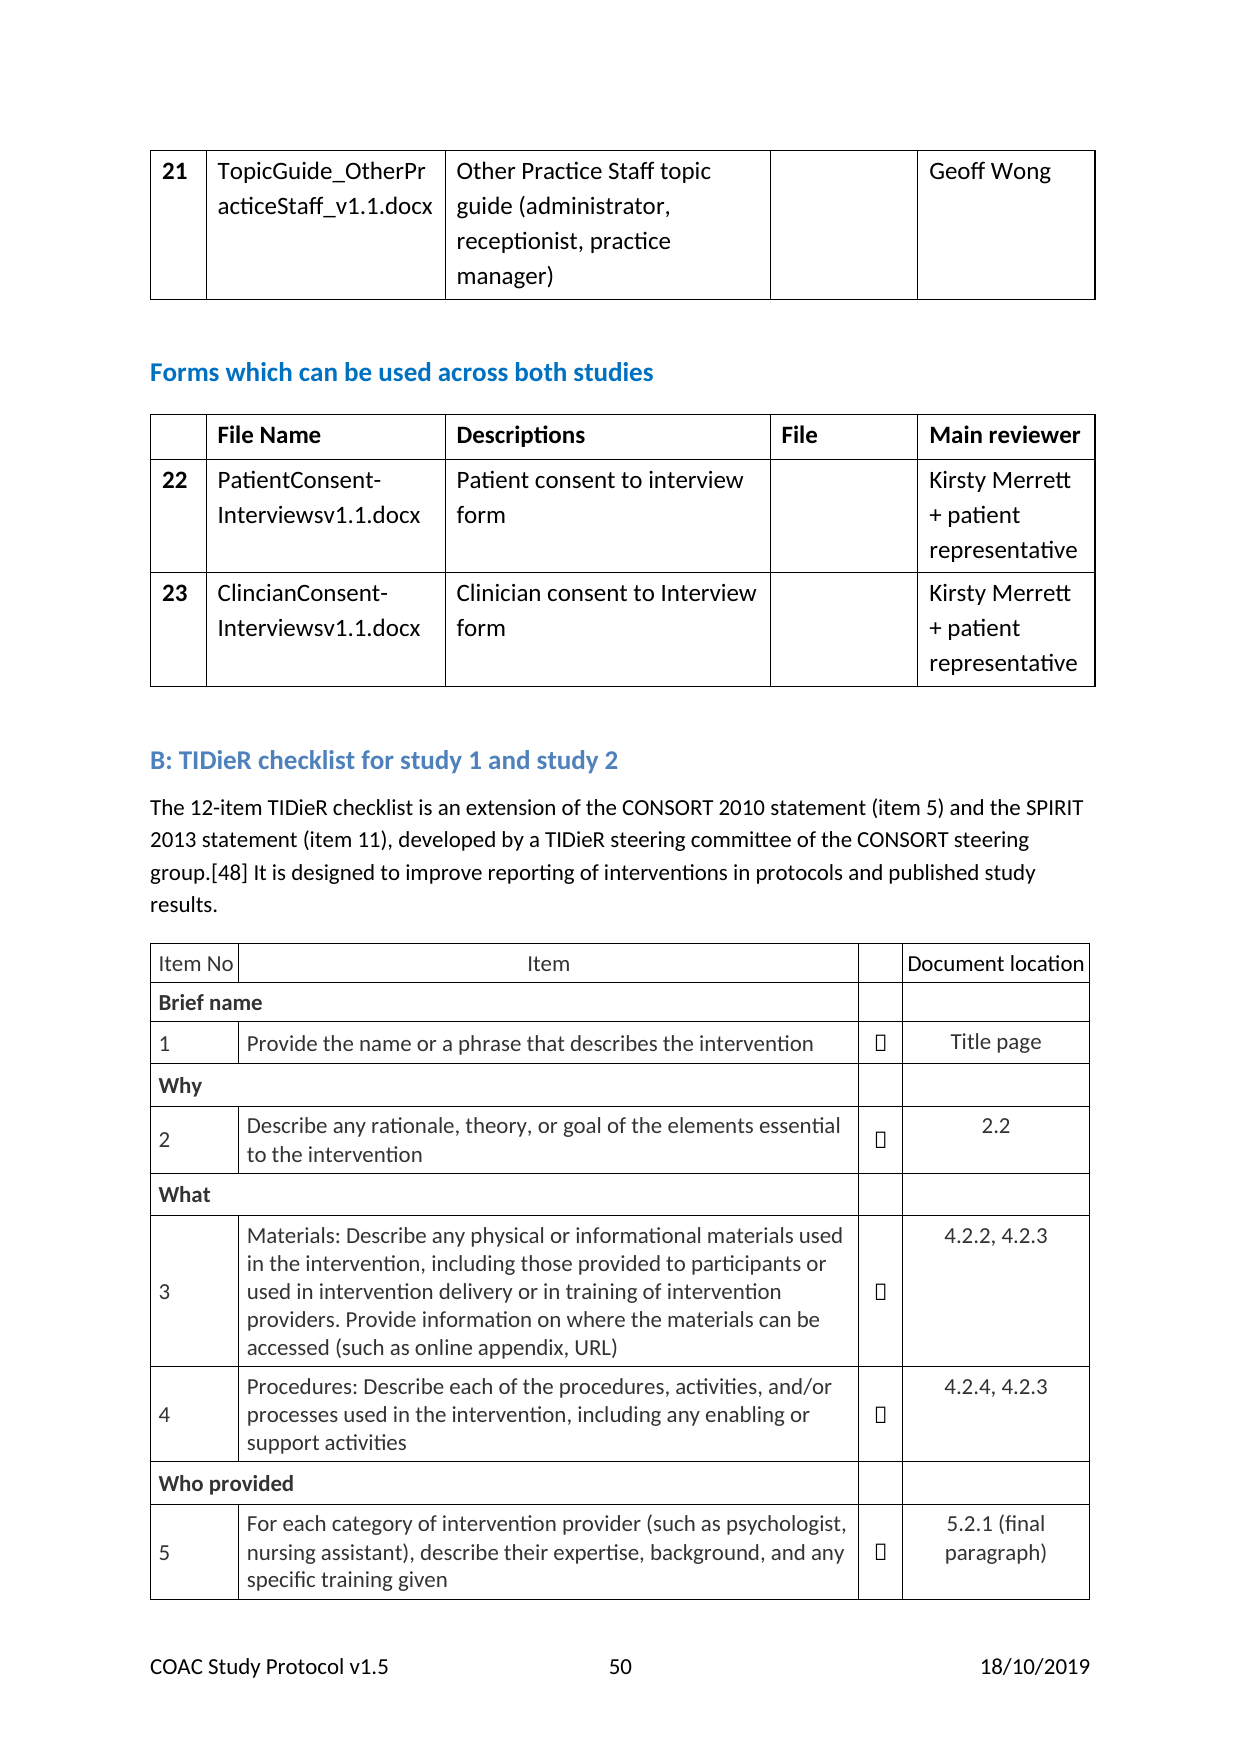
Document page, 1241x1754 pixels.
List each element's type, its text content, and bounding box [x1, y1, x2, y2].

table_cell Kirsty Merrett + patient representative [918, 573, 1094, 686]
table_cell 23 [151, 573, 206, 686]
table_cell 22 [151, 460, 206, 572]
table_cell TopicGuide_OtherPracticeStaff_v1.1.docx [207, 151, 445, 299]
table_header Item [239, 944, 858, 982]
table_cell Patient consent to interview form [446, 460, 770, 572]
table_cell For each category of intervention provider (such as psychologist, nursing assistant), describe their expertise, background, and any specific training given [239, 1505, 858, 1599]
table_cell PatientConsent-Interviewsv1.1.docx [207, 460, 445, 572]
subtitle B: TIDieR checklist for study 1 and study 2 [150, 743, 1090, 776]
table_cell Materials: Describe any physical or informational materials used in the intervention, including those provided to participants or used in intervention delivery or in training of intervention providers. Provide information on where the materials can be accessed (such as online appendix, URL) [239, 1216, 858, 1366]
table_header Item No [151, 944, 238, 982]
table_cell Procedures: Describe each of the procedures, activities, and/or processes used in the intervention, including any enabling or support activities [239, 1367, 858, 1461]
table_cell 5.2.1 (final paragraph) [903, 1505, 1089, 1599]
table_cell Why [151, 1064, 858, 1106]
table_cell 21 [151, 151, 206, 299]
table_cell [903, 983, 1089, 1021]
table_cell Provide the name or a phrase that describes the intervention [239, 1022, 858, 1063]
table_cell Kirsty Merrett + patient representative [918, 460, 1094, 572]
table_header Document location [903, 944, 1089, 982]
table_cell [771, 573, 917, 686]
table_header Descriptions [446, 415, 770, 458]
table_cell  [859, 1022, 902, 1063]
table_cell 4.2.4, 4.2.3 [903, 1367, 1089, 1461]
table_cell [903, 1462, 1089, 1503]
table_header [859, 944, 902, 982]
table_cell Geoff Wong [918, 151, 1094, 299]
table_cell ClincianConsent-Interviewsv1.1.docx [207, 573, 445, 686]
table_cell [903, 1064, 1089, 1106]
table_cell Title page [903, 1022, 1089, 1063]
table_header File Name [207, 415, 445, 458]
table_cell [859, 983, 902, 1021]
table_cell 1 [151, 1022, 238, 1063]
table_cell  [859, 1505, 902, 1599]
text The 12-item TIDieR checklist is an extension of the CONSORT 2010 statement (item 5) and the SPIRIT 2013 statement (item 11), developed by a TIDieR steering committee of the CONSORT steering group.[48] It is designed to improve reporting of interventions in protocols and published study results. [150, 793, 1090, 918]
table_header File [771, 415, 917, 458]
table_cell [859, 1064, 902, 1106]
table_cell 2.2 [903, 1107, 1089, 1173]
table_cell Other Practice Staff topic guide (administrator, receptionist, practice manager) [446, 151, 770, 299]
table_cell  [859, 1367, 902, 1461]
table_cell  [859, 1107, 902, 1173]
table_cell [859, 1462, 902, 1503]
table_cell [771, 151, 917, 299]
table_cell Clinician consent to Interview form [446, 573, 770, 686]
text Forms which can be used across both studies [150, 356, 1090, 389]
table_cell [859, 1174, 902, 1215]
table_header [151, 415, 206, 458]
table_cell [771, 460, 917, 572]
table_cell What [151, 1174, 858, 1215]
table_cell  [859, 1216, 902, 1366]
table_cell Who provided [151, 1462, 858, 1503]
table_cell [903, 1174, 1089, 1215]
table_cell 2 [151, 1107, 238, 1173]
table_cell Brief name [151, 983, 858, 1021]
table_cell 5 [151, 1505, 238, 1599]
table_cell 4 [151, 1367, 238, 1461]
table_cell 3 [151, 1216, 238, 1366]
table_cell Describe any rationale, theory, or goal of the elements essential to the intervention [239, 1107, 858, 1173]
table_cell 4.2.2, 4.2.3 [903, 1216, 1089, 1366]
table_header Main reviewer [918, 415, 1094, 458]
